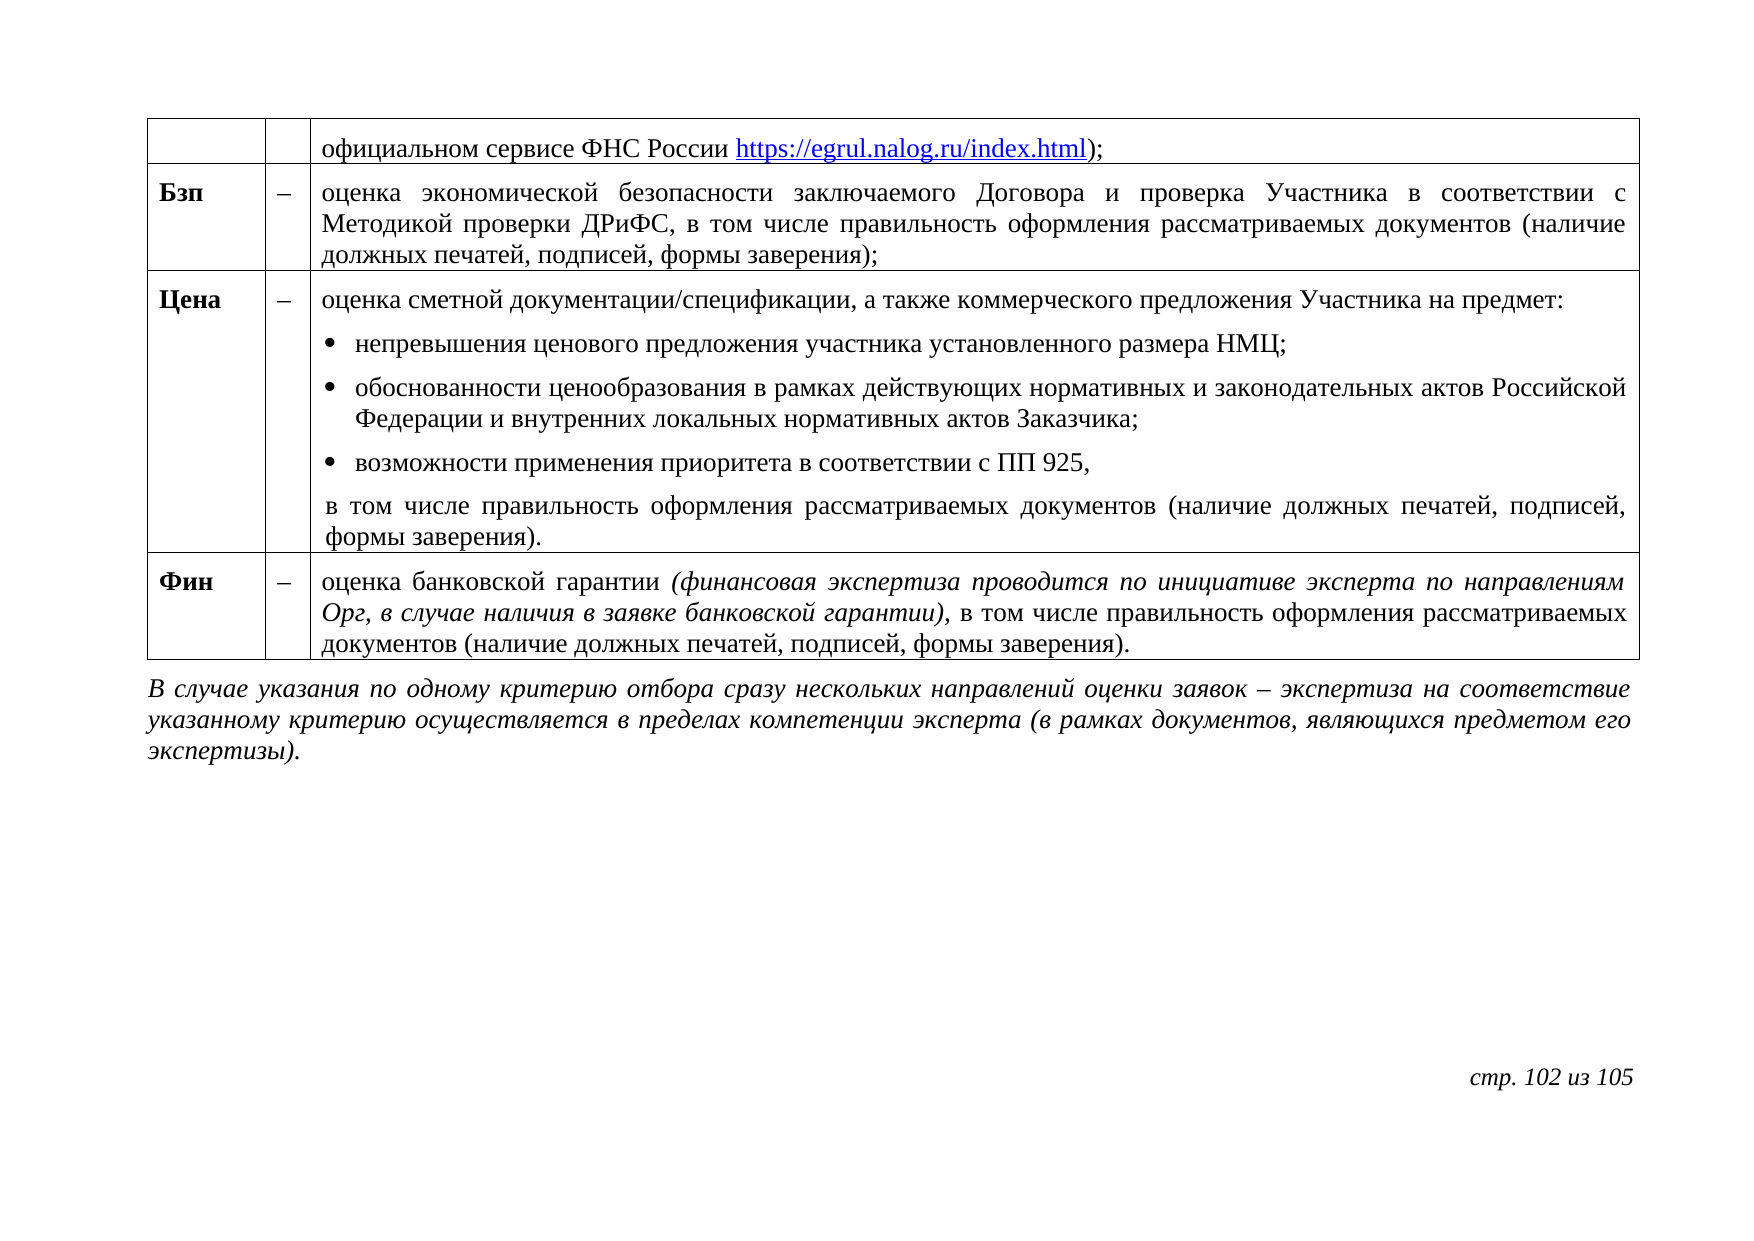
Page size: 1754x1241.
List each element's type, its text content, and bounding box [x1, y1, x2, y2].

table_cell Цена [148, 271, 265, 552]
text В случае указания по одному критерию отбора сразу нескольких направлений оценки заявок – экспертиза на соответствие указанному критерию осуществляется в пределах компетенции эксперта (в рамках документов, являющихся предметом его экспертизы). [148, 672, 1636, 766]
table_cell Юр [148, 119, 265, 163]
table_cell – [266, 553, 310, 659]
table_cell оценка экономической безопасности заключаемого Договора и проверка Участника в соответствии с Методикой проверки ДРиФС, в том числе правильность оформления рассматриваемых документов (наличие должных печатей, подписей, формы заверения); [311, 164, 1639, 270]
table_cell оценка сметной документации/спецификации, а также коммерческого предложения Участника на предмет: непревышения ценового предложения участника установленного размера НМЦ; обоснованности ценообразования в рамках действующих нормативных и законодательных актов Российской Федерации и внутренних локальных нормативных актов Заказчика; возможности применения приоритета в соответствии с ПП 925, в том числе правильность оформления рассматриваемых документов (наличие должных печатей, подписей, формы заверения). [311, 271, 1639, 552]
table_cell Бзп [148, 164, 265, 270]
table_cell – [266, 119, 310, 163]
table_cell – [266, 271, 310, 552]
table_cell Фин [148, 553, 265, 659]
table_cell оценка банковской гарантии (финансовая экспертиза проводится по инициативе эксперта по направлениям Орг, в случае наличия в заявке банковской гарантии), в том числе правильность оформления рассматриваемых документов (наличие должных печатей, подписей, формы заверения). [311, 553, 1639, 659]
table_cell – [266, 164, 310, 270]
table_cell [311, 119, 1639, 163]
